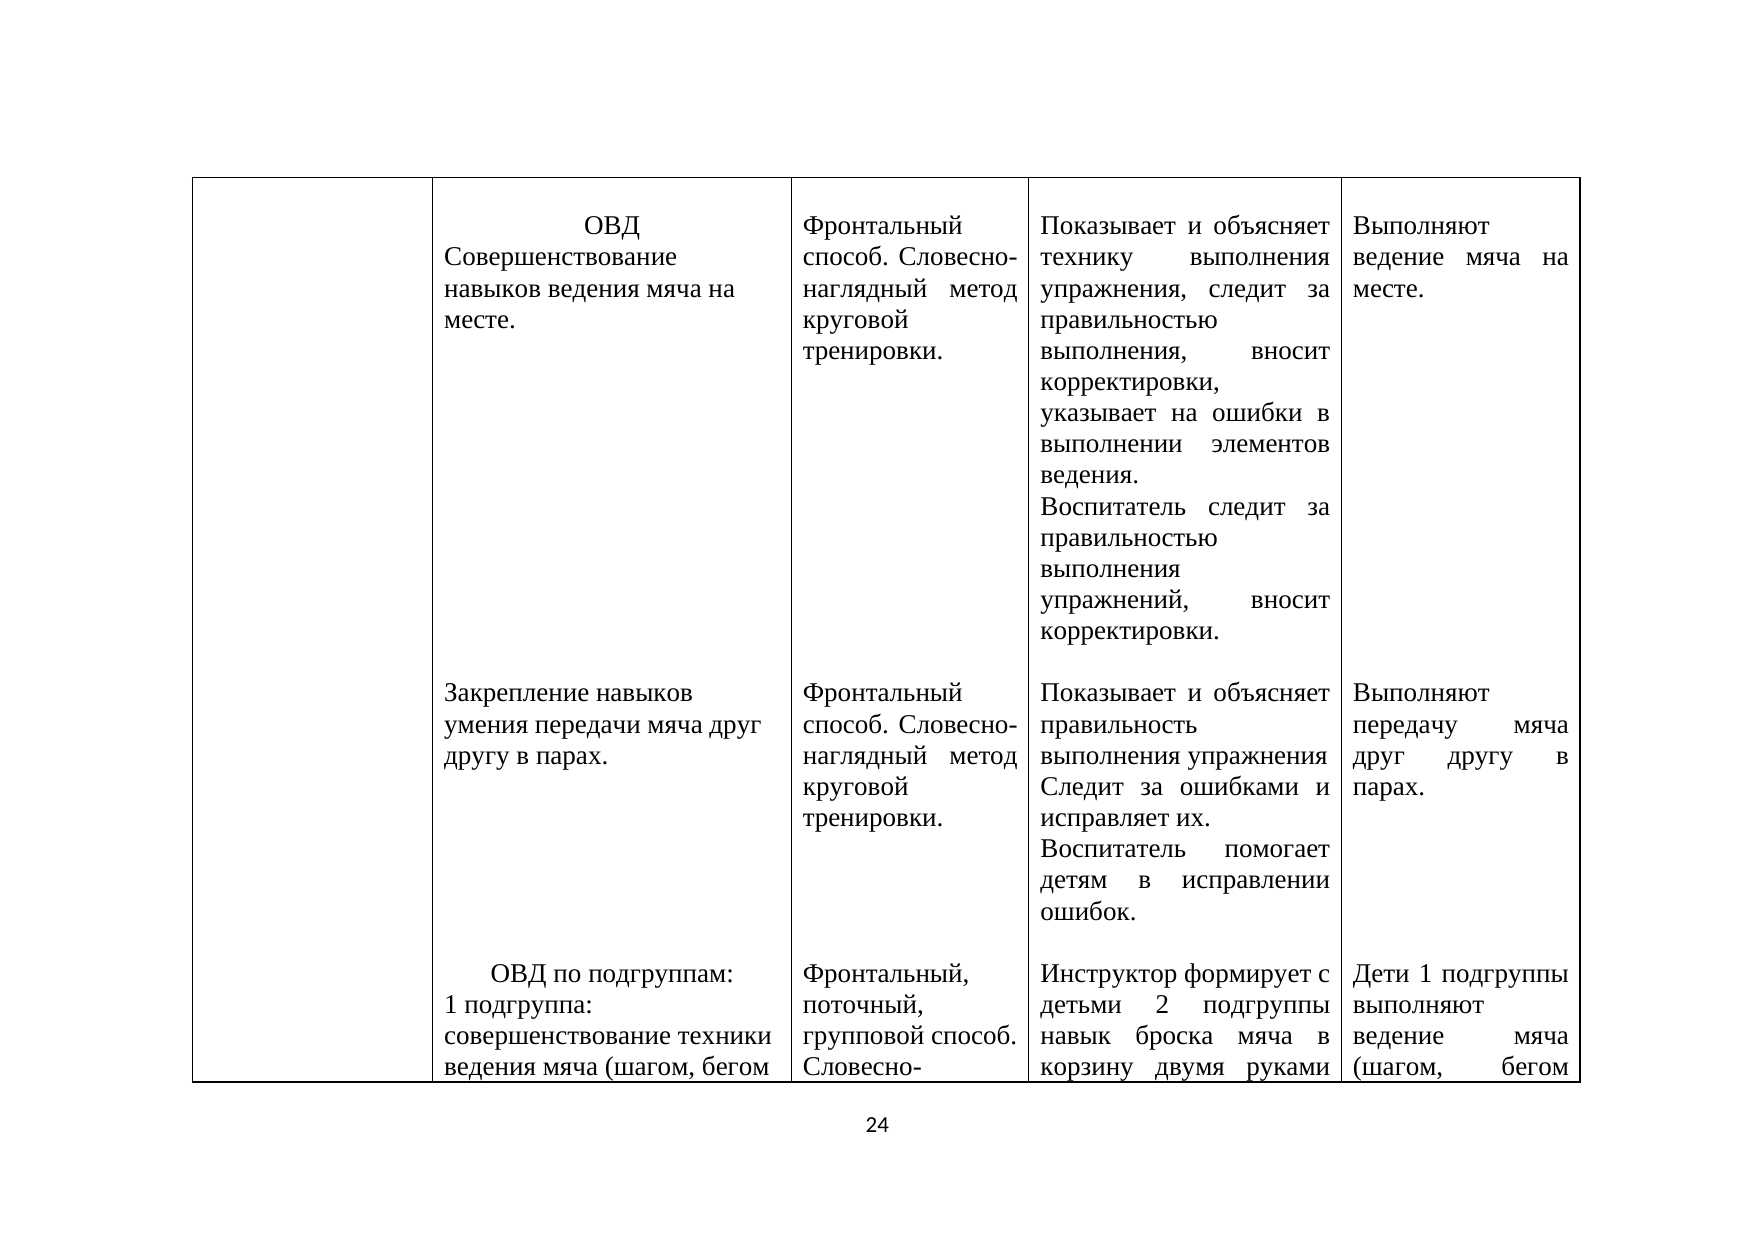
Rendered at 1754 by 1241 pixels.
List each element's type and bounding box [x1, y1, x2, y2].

table_cell [193, 178, 432, 1081]
table_cell [1342, 178, 1579, 1081]
table_cell [792, 178, 1028, 1081]
table_cell [1029, 178, 1341, 1081]
table_cell [433, 178, 791, 1081]
